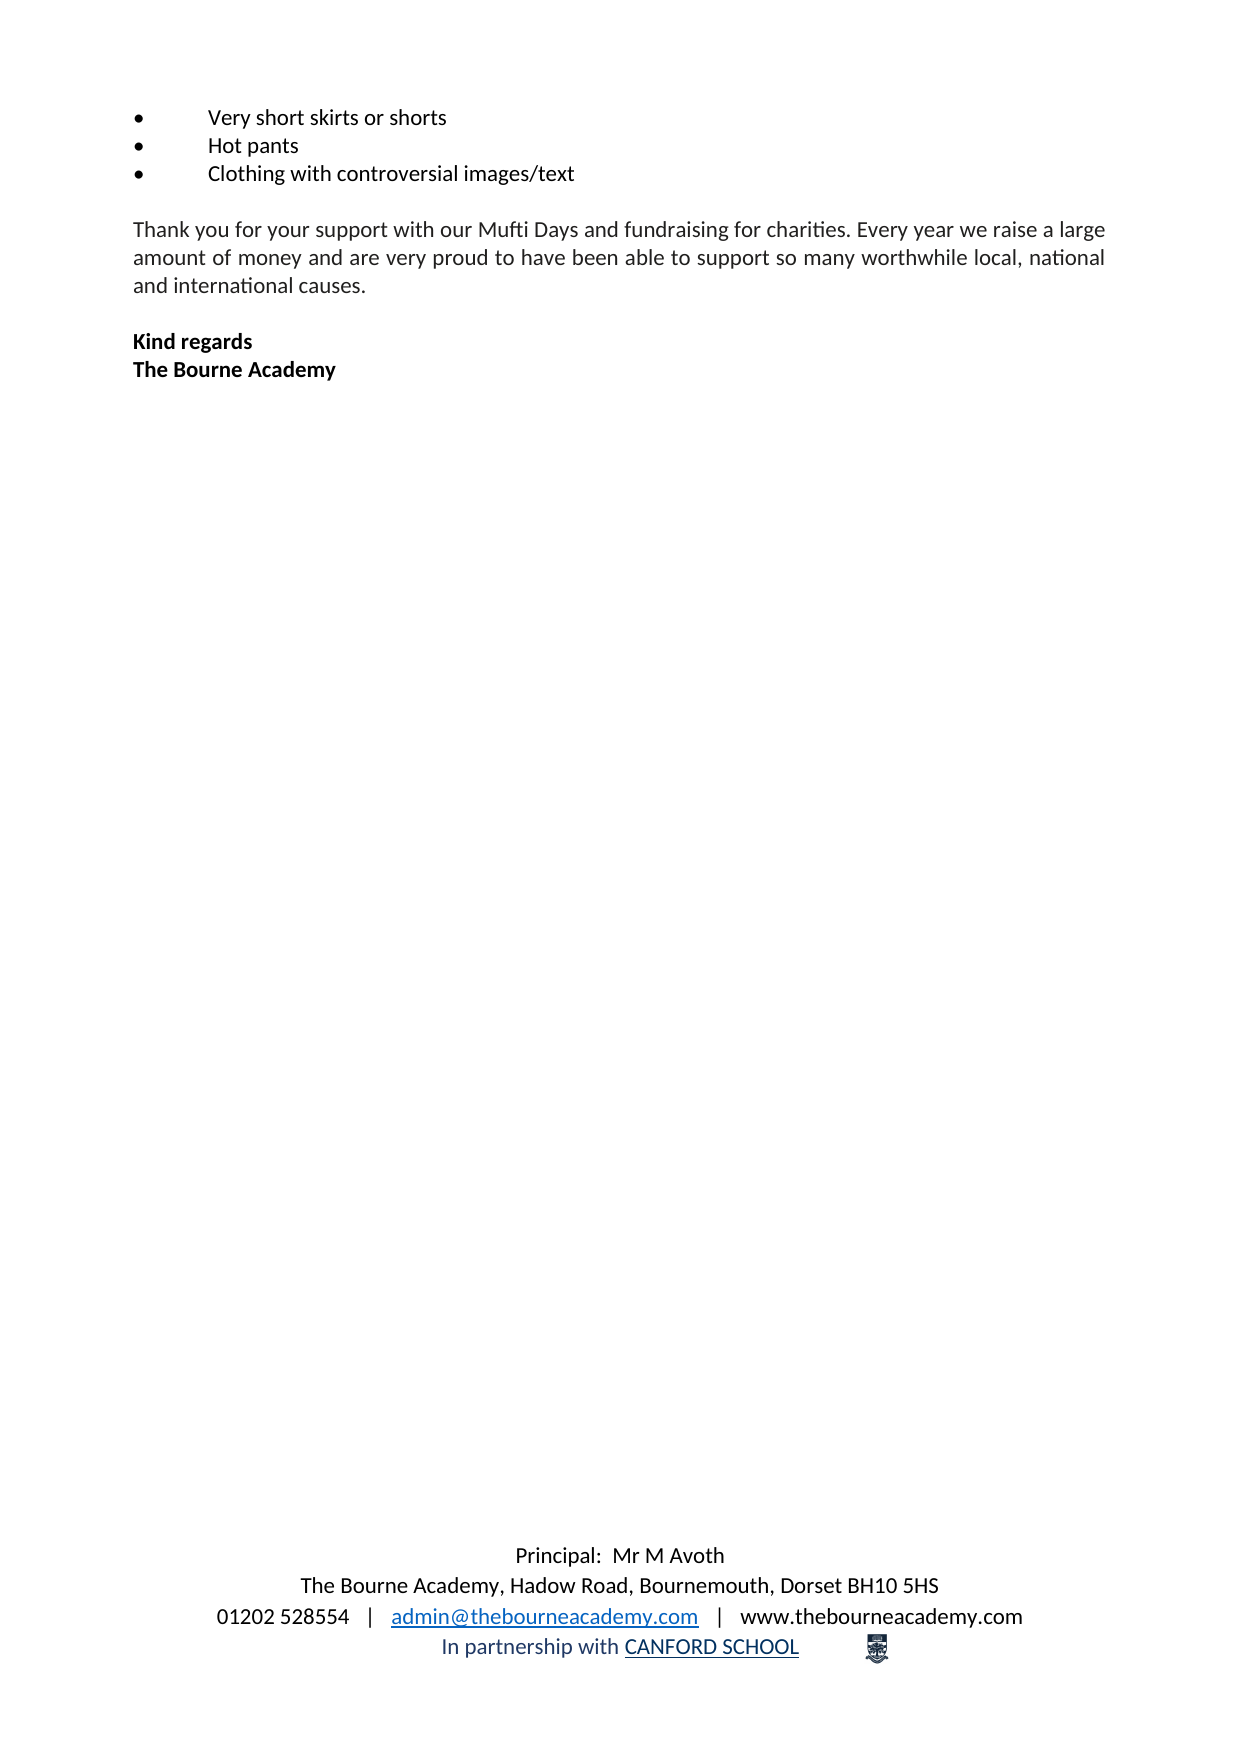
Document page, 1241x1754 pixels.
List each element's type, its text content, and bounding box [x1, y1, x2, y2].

picture [864, 1632, 890, 1664]
text The Bourne Academy [133, 355, 1107, 383]
text Kind regards [133, 327, 1107, 355]
text Thank you for your support with our Mufti Days and fundraising for charities. Every year we raise a large amount of money and are very proud to have been able to support so many worthwhile local, national and international causes. [133, 215, 1107, 299]
text • Hot pants [133, 131, 1107, 159]
text • Very short skirts or shorts [133, 103, 1107, 131]
text • Clothing with controversial images/text [133, 159, 1107, 187]
